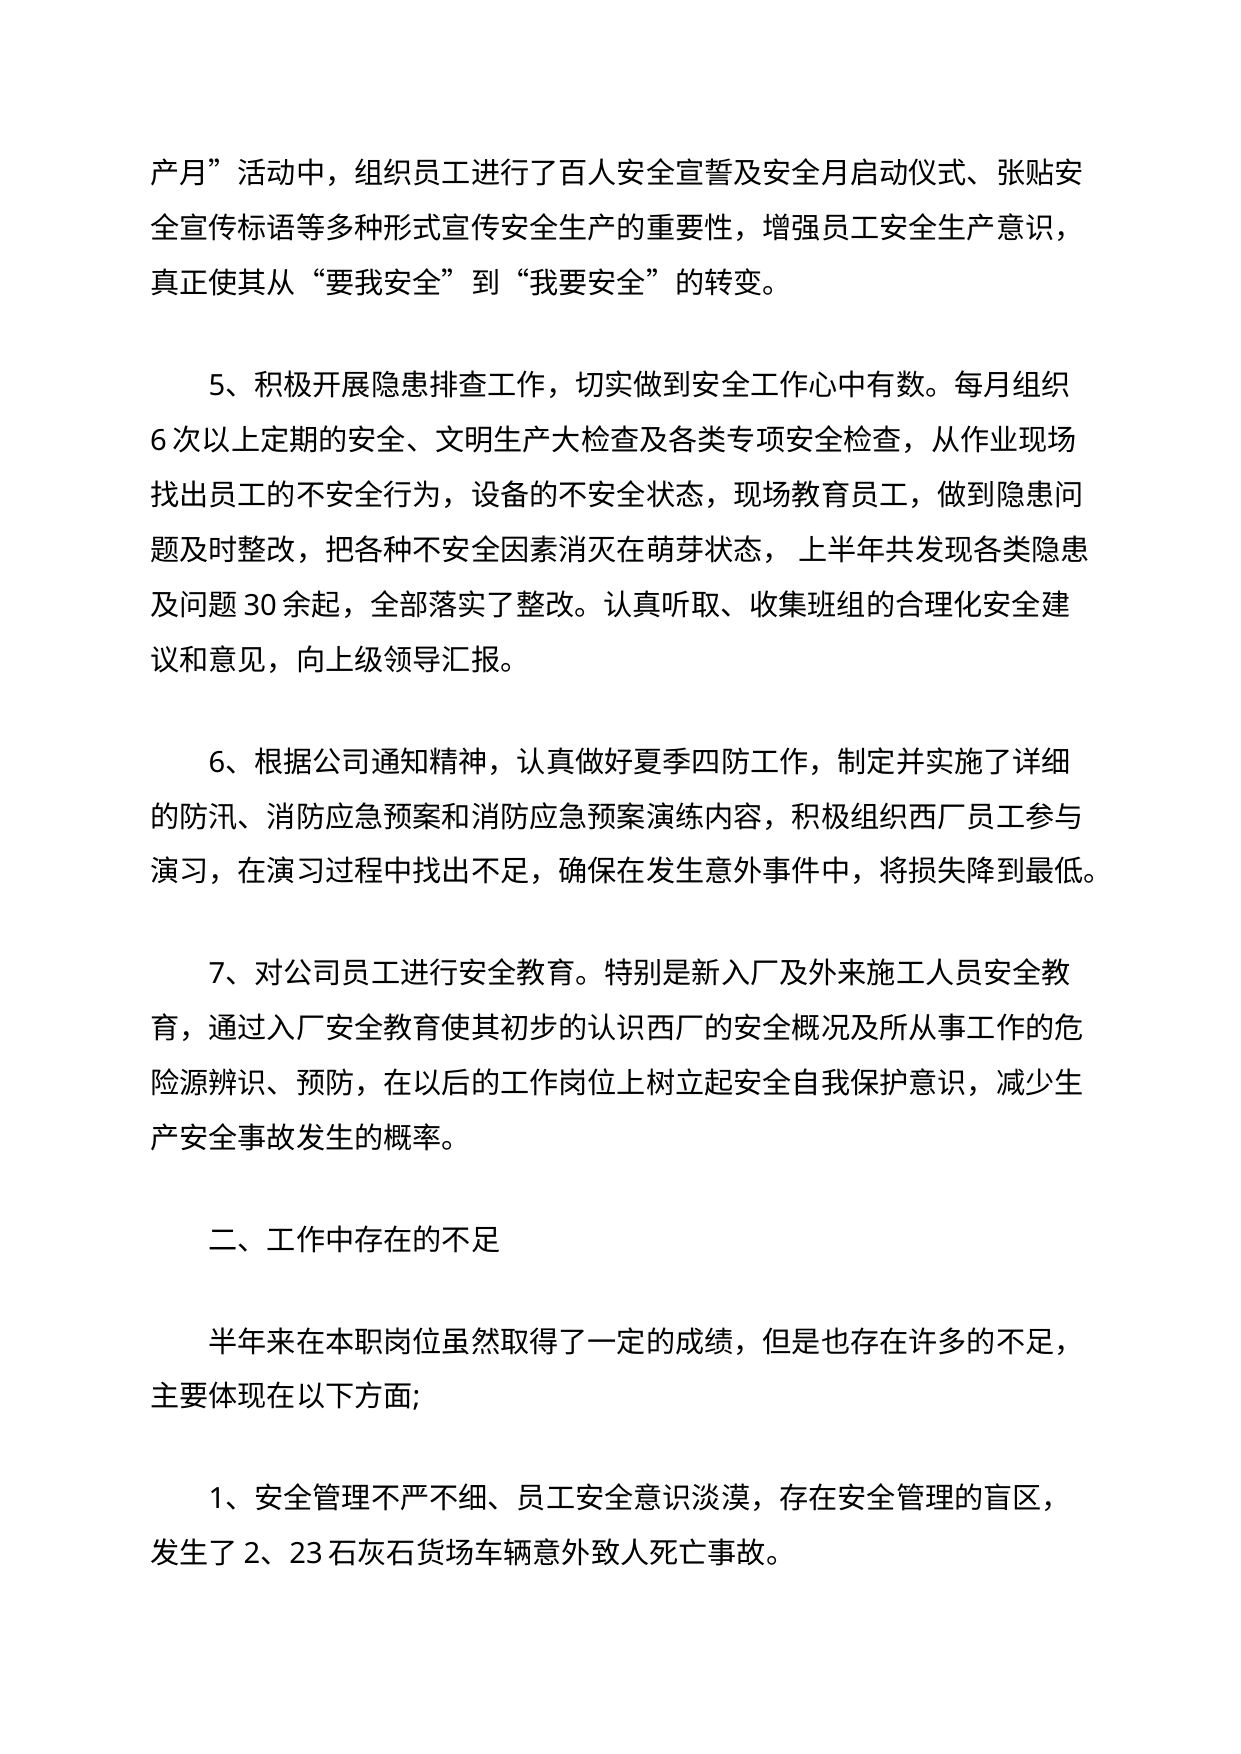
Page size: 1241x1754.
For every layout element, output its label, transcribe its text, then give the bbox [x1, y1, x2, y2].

text 6、根据公司通知精神，认真做好夏季四防工作，制定并实施了详细的防汛、消防应急预案和消防应急预案演练内容，积极组织西厂员工参与演习，在演习过程中找出不足，确保在发生意外事件中，将损失降到最低。 [150, 738, 1090, 890]
text 1、安全管理不严不细、员工安全意识淡漠，存在安全管理的盲区，发生了2、23石灰石货场车辆意外致人死亡事故。 [150, 1475, 1090, 1572]
text 半年来在本职岗位虽然取得了一定的成绩，但是也存在许多的不足，主要体现在以下方面; [150, 1318, 1090, 1415]
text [150, 150, 1090, 302]
text 5、积极开展隐患排查工作，切实做到安全工作心中有数。每月组织6次以上定期的安全、文明生产大检查及各类专项安全检查，从作业现场找出员工的不安全行为，设备的不安全状态，现场教育员工，做到隐患问题及时整改，把各种不安全因素消灭在萌芽状态， 上半年共发现各类隐患及问题30余起，全部落实了整改。认真听取、收集班组的合理化安全建议和意见，向上级领导汇报。 [150, 362, 1090, 679]
text 二、工作中存在的不足 [150, 1216, 1090, 1259]
text 7、对公司员工进行安全教育。特别是新入厂及外来施工人员安全教育，通过入厂安全教育使其初步的认识西厂的安全概况及所从事工作的危险源辨识、预防，在以后的工作岗位上树立起安全自我保护意识，减少生产安全事故发生的概率。 [150, 950, 1090, 1157]
